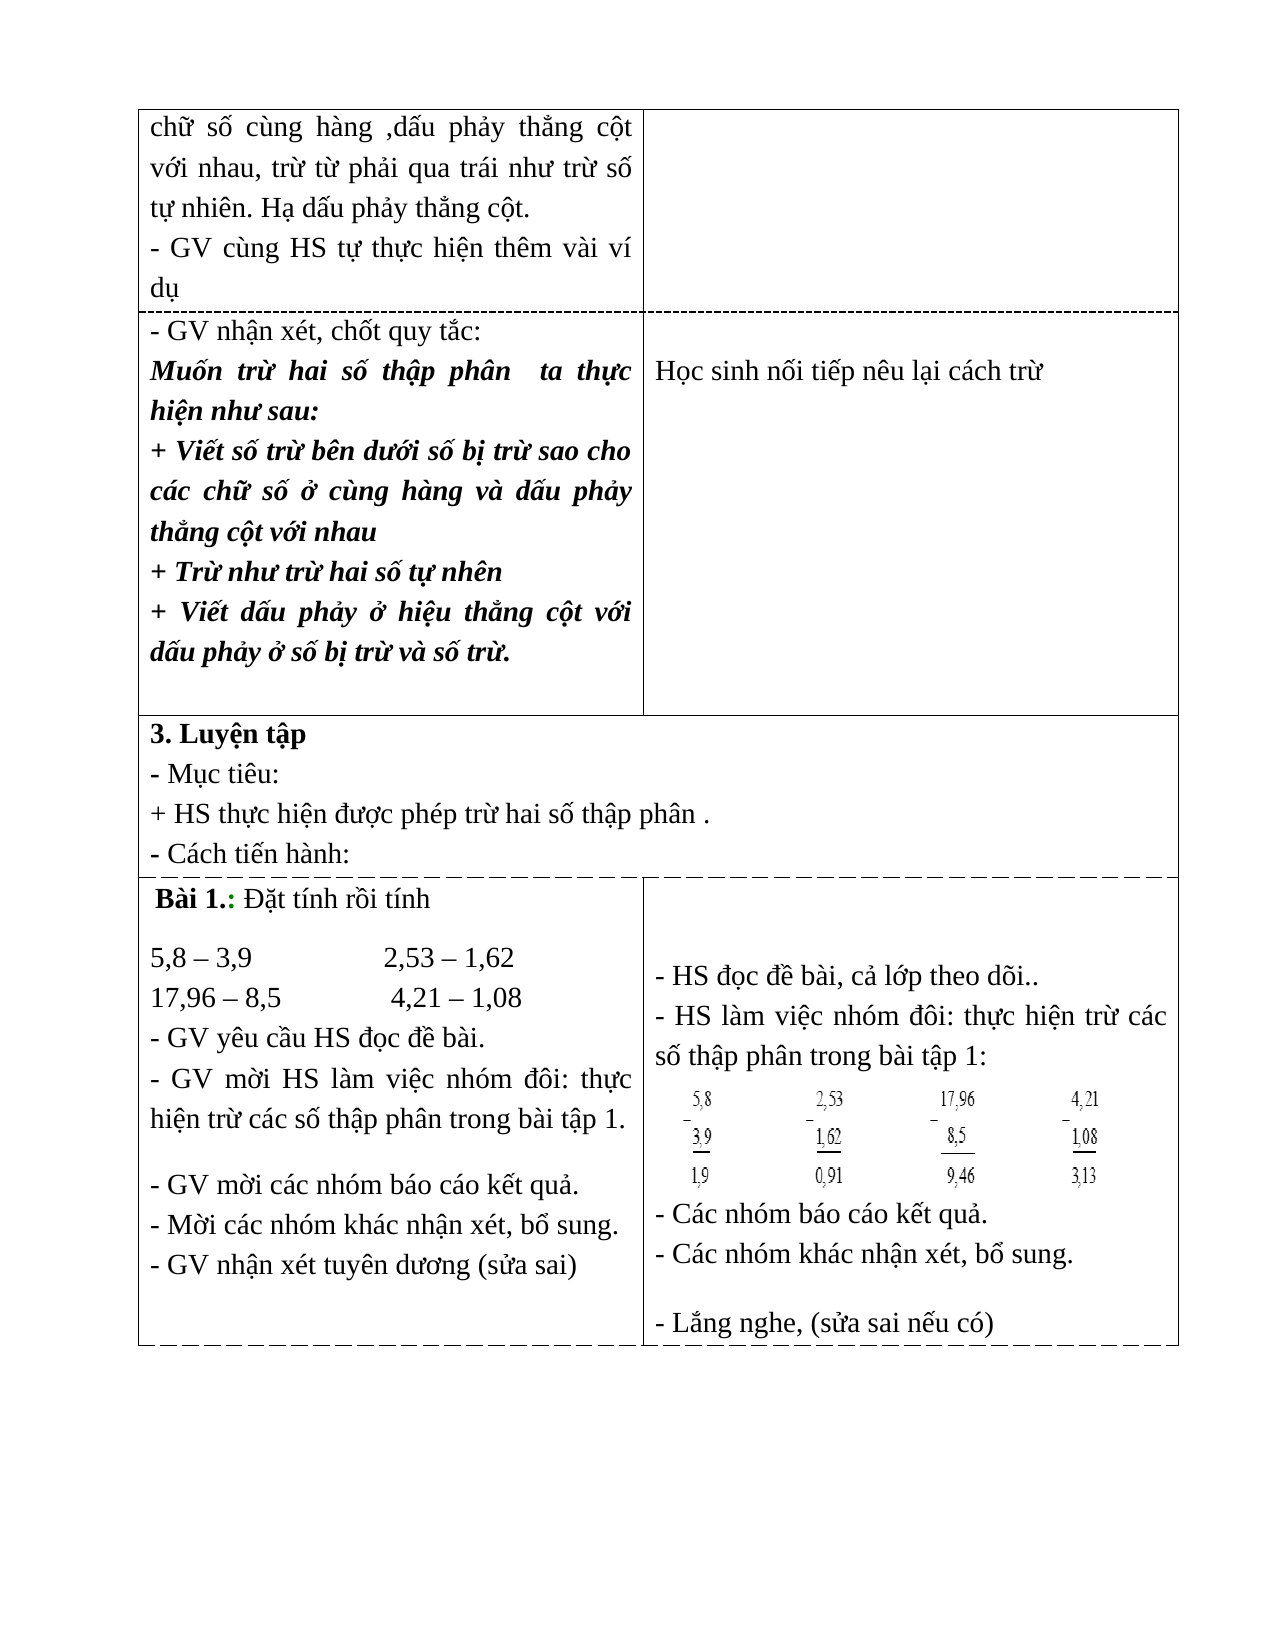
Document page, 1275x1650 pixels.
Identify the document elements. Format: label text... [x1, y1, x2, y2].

picture [655, 1078, 1124, 1191]
table_cell 3. Luyện tập - Mục tiêu: + HS thực hiện được phép trừ hai số thập phân . - Cách tiến hành: [139, 716, 1178, 877]
table_cell - GV nhận xét, chốt quy tắc: Muốn trừ hai số thập phân ta thực hiện như sau: + Viết số trừ bên dưới số bị trừ sao cho các chữ số ở cùng hàng và dấu phảy thẳng cột với nhau + Trừ như trừ hai số tự nhên + Viết dấu phảy ở hiệu thẳng cột với dấu phảy ở số bị trừ và số trừ. [139, 311, 643, 715]
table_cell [139, 110, 643, 311]
table_cell Bài 1.: Đặt tính rồi tính 5,8 – 3,9 2,53 – 1,62 17,96 – 8,5 4,21 – 1,08 - GV yêu cầu HS đọc đề bài. - GV mời HS làm việc nhóm đôi: thực hiện trừ các số thập phân trong bài tập 1. - GV mời các nhóm báo cáo kết quả. - Mời các nhóm khác nhận xét, bổ sung. - GV nhận xét tuyên dương (sửa sai) [139, 877, 643, 1344]
table_cell Học sinh nối tiếp nêu lại cách trừ [644, 311, 1178, 715]
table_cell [644, 110, 1178, 311]
table_cell - HS đọc đề bài, cả lớp theo dõi.. - HS làm việc nhóm đôi: thực hiện trừ các số thập phân trong bài tập 1: - Các nhóm báo cáo kết quả. - Các nhóm khác nhận xét, bổ sung. - Lắng nghe, (sửa sai nếu có) [644, 877, 1178, 1344]
